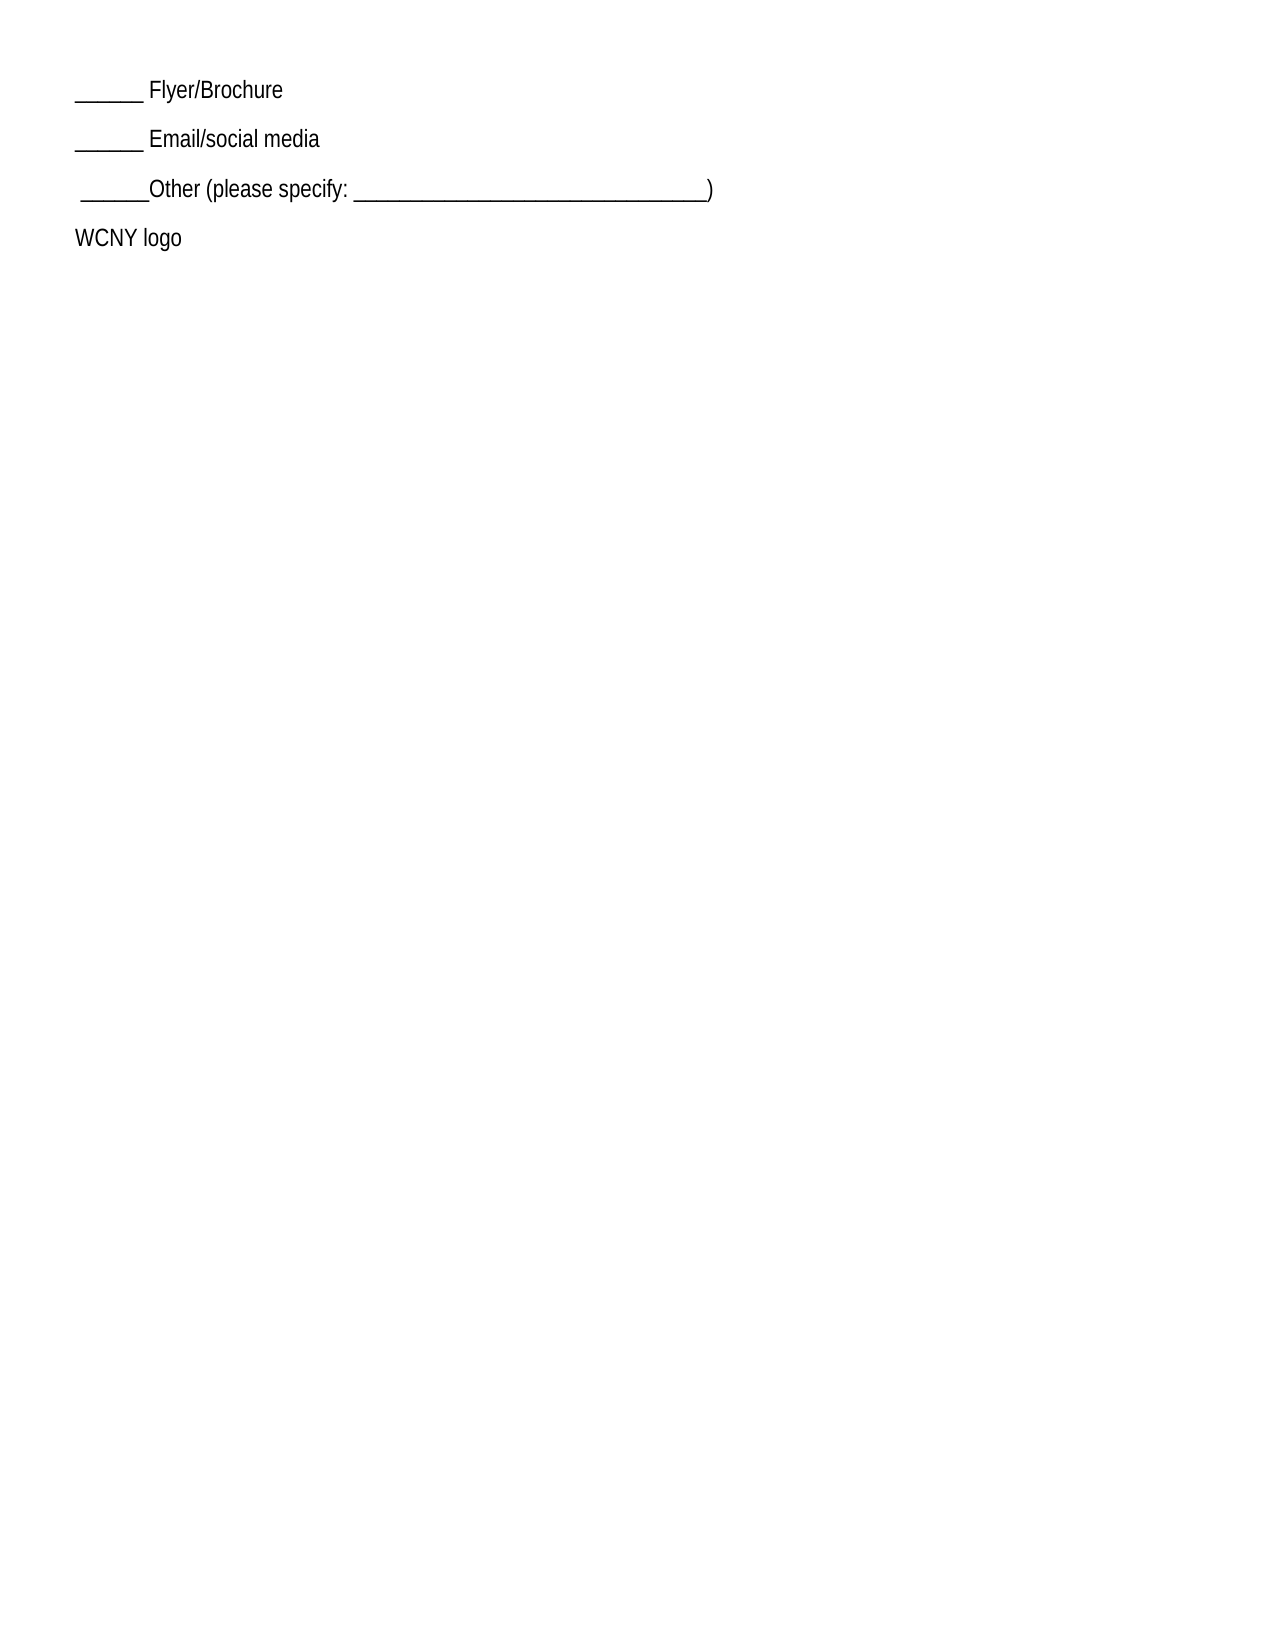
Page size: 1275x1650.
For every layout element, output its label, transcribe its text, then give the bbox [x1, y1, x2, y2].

text ______Other (please specify: _______________________________) [75, 174, 1200, 203]
text WCNY logo [75, 223, 1200, 252]
text ______ Email/social media [75, 124, 1200, 153]
text ______ Flyer/Brochure [75, 75, 1200, 104]
